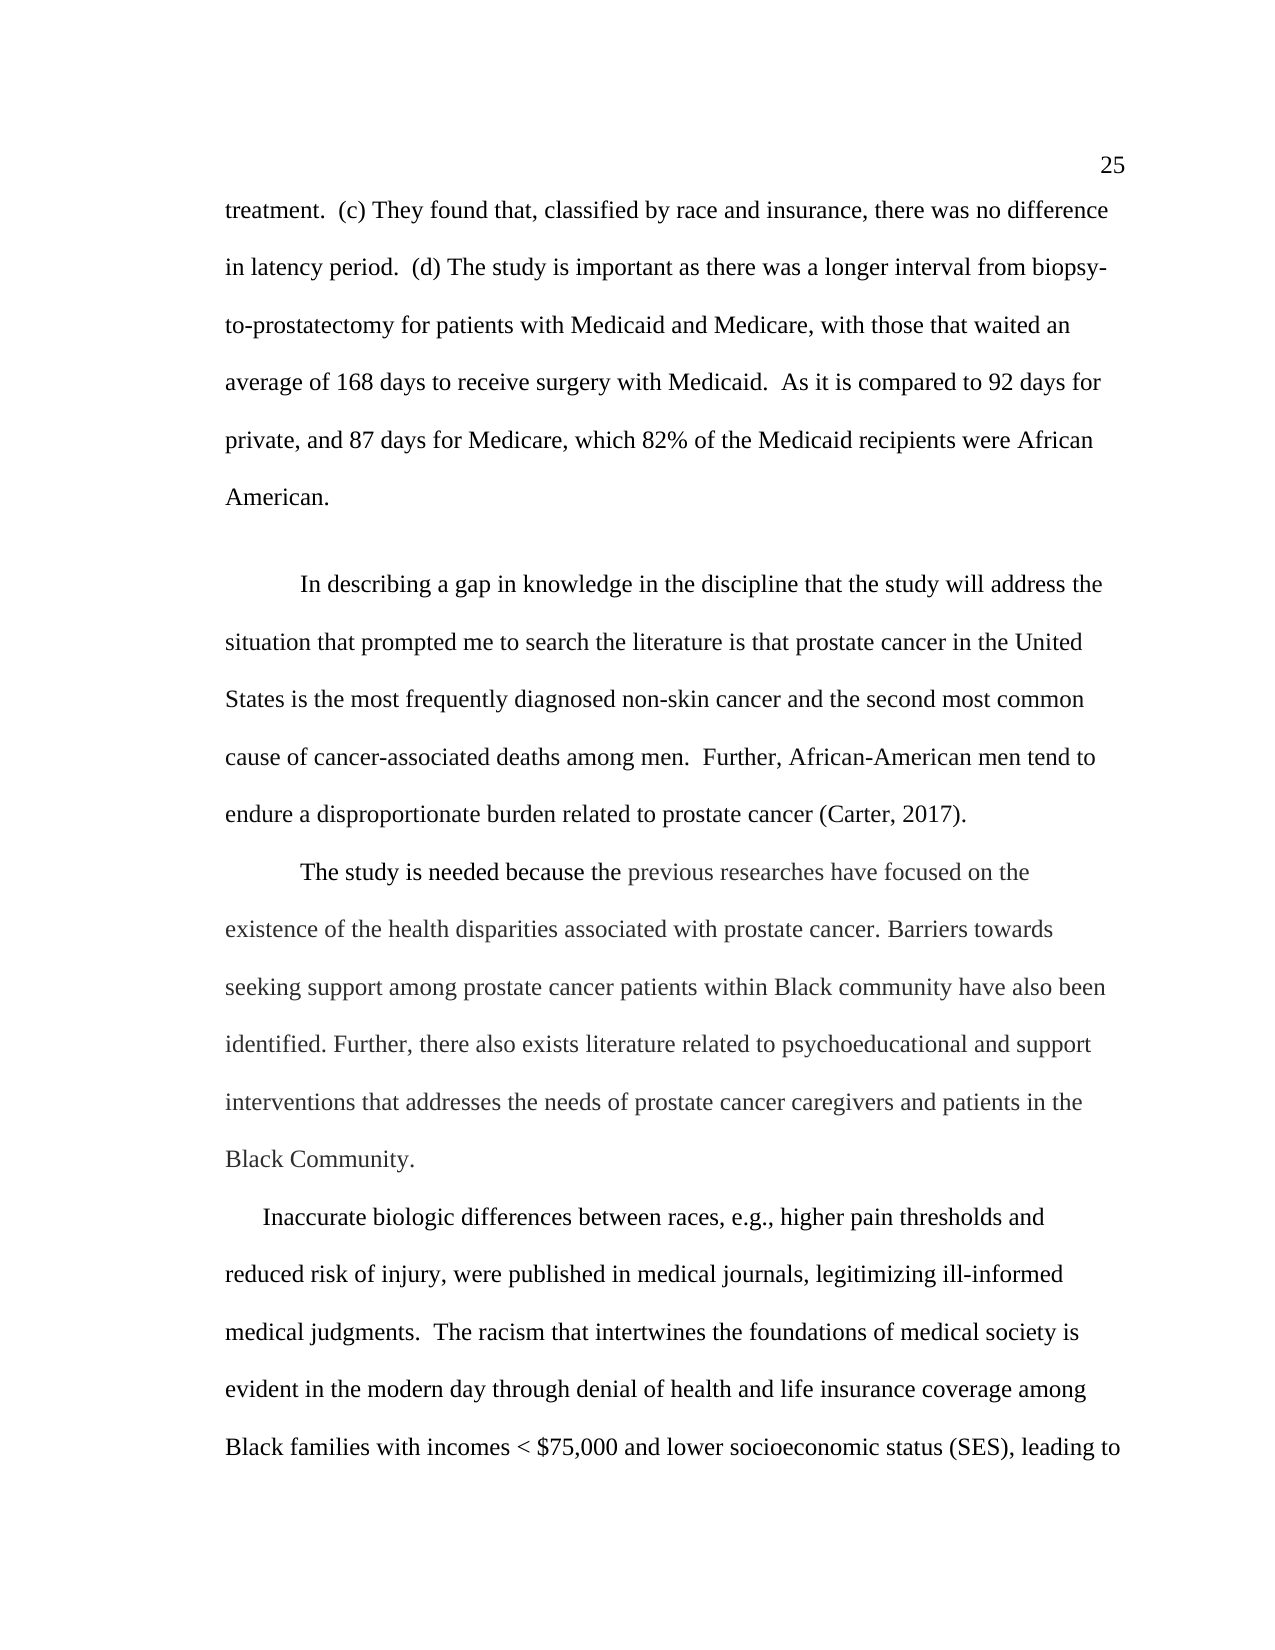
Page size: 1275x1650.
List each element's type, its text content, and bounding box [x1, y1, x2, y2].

text In describing a gap in knowledge in the discipline that the study will address the situation that prompted me to search the literature is that prostate cancer in the United States is the most frequently diagnosed non-skin cancer and the second most common cause of cancer-associated deaths among men. Further, African-American men tend to endure a disproportionate burden related to prostate cancer (Carter, 2017). [225, 569, 1125, 828]
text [225, 195, 1125, 511]
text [225, 1202, 1125, 1460]
text The study is needed because the previous researches have focused on the existence of the health disparities associated with prostate cancer. Barriers towards seeking support among prostate cancer patients within Black community have also been identified. Further, there also exists literature related to psychoeducational and support interventions that addresses the needs of prostate cancer caregivers and patients in the Black Community. [225, 857, 1125, 1173]
